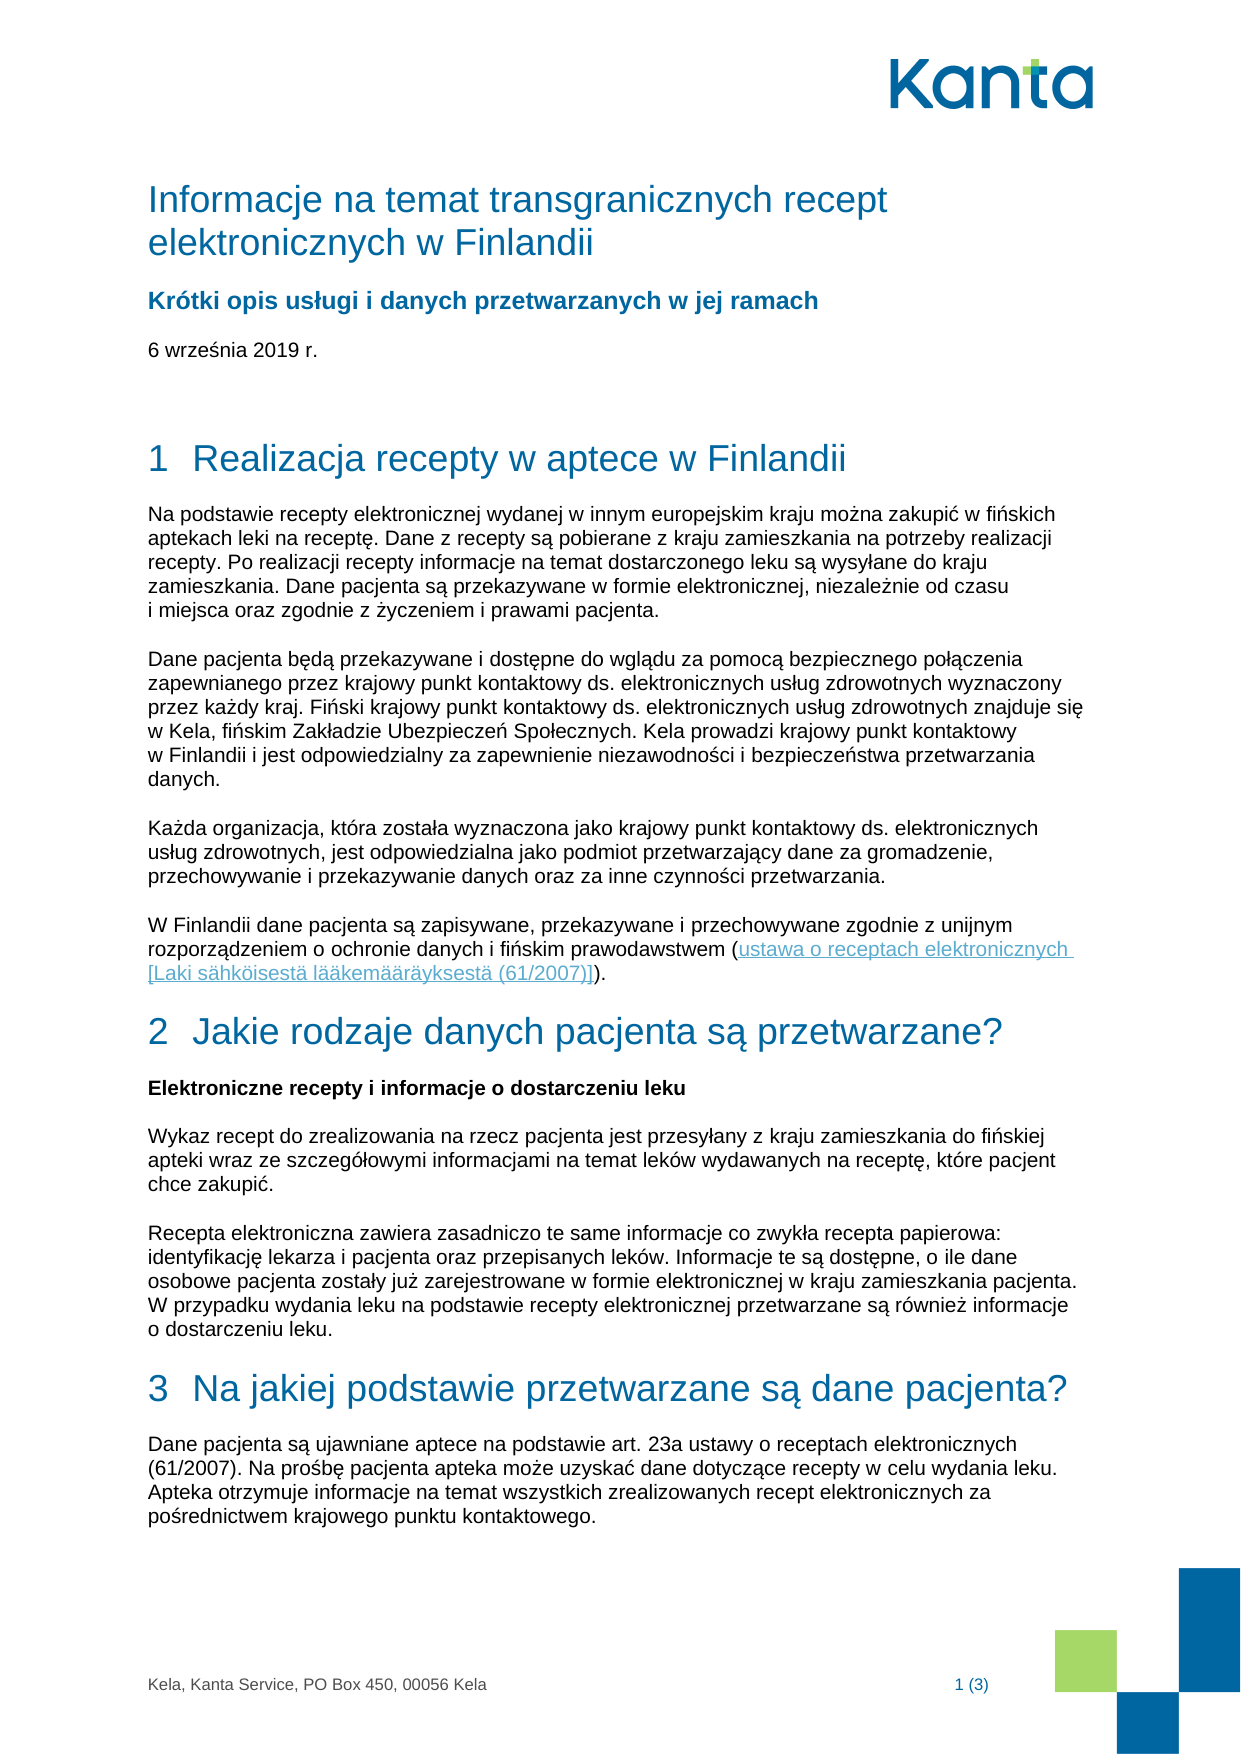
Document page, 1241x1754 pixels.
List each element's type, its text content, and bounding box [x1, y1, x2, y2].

subtitle Krótki opis usługi i danych przetwarzanych w jej ramach [148, 286, 1092, 315]
text 6 września 2019 r. [148, 338, 1092, 362]
text Wykaz recept do zrealizowania na rzecz pacjenta jest przesyłany z kraju zamieszkania do fińskiej apteki wraz ze szczegółowymi informacjami na temat leków wydawanych na receptę, które pacjent chce zakupić. [148, 1124, 1092, 1196]
picture [890, 59, 1093, 109]
text Każda organizacja, która została wyznaczona jako krajowy punkt kontaktowy ds. elektronicznych usług zdrowotnych, jest odpowiedzialna jako podmiot przetwarzający dane za gromadzenie, przechowywanie i przekazywanie danych oraz za inne czynności przetwarzania. [148, 816, 1092, 887]
list Realizacja recepty w aptece w Finlandii [148, 436, 1092, 479]
text Na podstawie recepty elektronicznej wydanej w innym europejskim kraju można zakupić w fińskich aptekach leki na receptę. Dane z recepty są pobierane z kraju zamieszkania na potrzeby realizacji recepty. Po realizacji recepty informacje na temat dostarczonego leku są wysyłane do kraju zamieszkania. Dane pacjenta są przekazywane w formie elektronicznej, niezależnie od czasu i miejsca oraz zgodnie z życzeniem i prawami pacjenta. [148, 502, 1092, 622]
text Dane pacjenta będą przekazywane i dostępne do wglądu za pomocą bezpiecznego połączenia zapewnianego przez krajowy punkt kontaktowy ds. elektronicznych usług zdrowotnych wyznaczony przez każdy kraj. Fiński krajowy punkt kontaktowy ds. elektronicznych usług zdrowotnych znajduje się w Kela, fińskim Zakładzie Ubezpieczeń Społecznych. Kela prowadzi krajowy punkt kontaktowy w Finlandii i jest odpowiedzialny za zapewnienie niezawodności i bezpieczeństwa przetwarzania danych. [148, 647, 1092, 791]
text W Finlandii dane pacjenta są zapisywane, przekazywane i przechowywane zgodnie z unijnym rozporządzeniem o ochronie danych i fińskim prawodawstwem (ustawa o receptach elektronicznych [Laki sähköisestä lääkemääräyksestä (61/2007)]). [148, 912, 1092, 984]
text Elektroniczne recepty i informacje o dostarczeniu leku [148, 1075, 1092, 1099]
subtitle Jakie rodzaje danych pacjenta są przetwarzane? [148, 1009, 1092, 1052]
text Recepta elektroniczna zawiera zasadniczo te same informacje co zwykła recepta papierowa: identyfikację lekarza i pacjenta oraz przepisanych leków. Informacje te są dostępne, o ile dane osobowe pacjenta zostały już zarejestrowane w formie elektronicznej w kraju zamieszkania pacjenta. W przypadku wydania leku na podstawie recepty elektronicznej przetwarzane są również informacje o dostarczeniu leku. [148, 1221, 1092, 1341]
text Dane pacjenta są ujawniane aptece na podstawie art. 23a ustawy o receptach elektronicznych (61/2007). Na prośbę pacjenta apteka może uzyskać dane dotyczące recepty w celu wydania leku. Apteka otrzymuje informacje na temat wszystkich zrealizowanych recept elektronicznych za pośrednictwem krajowego punktu kontaktowego. [148, 1432, 1092, 1528]
subtitle Na jakiej podstawie przetwarzane są dane pacjenta? [148, 1366, 1092, 1409]
text Informacje na temat transgranicznych recept elektronicznych w Finlandii [148, 177, 1092, 263]
picture [1054, 1568, 1241, 1754]
